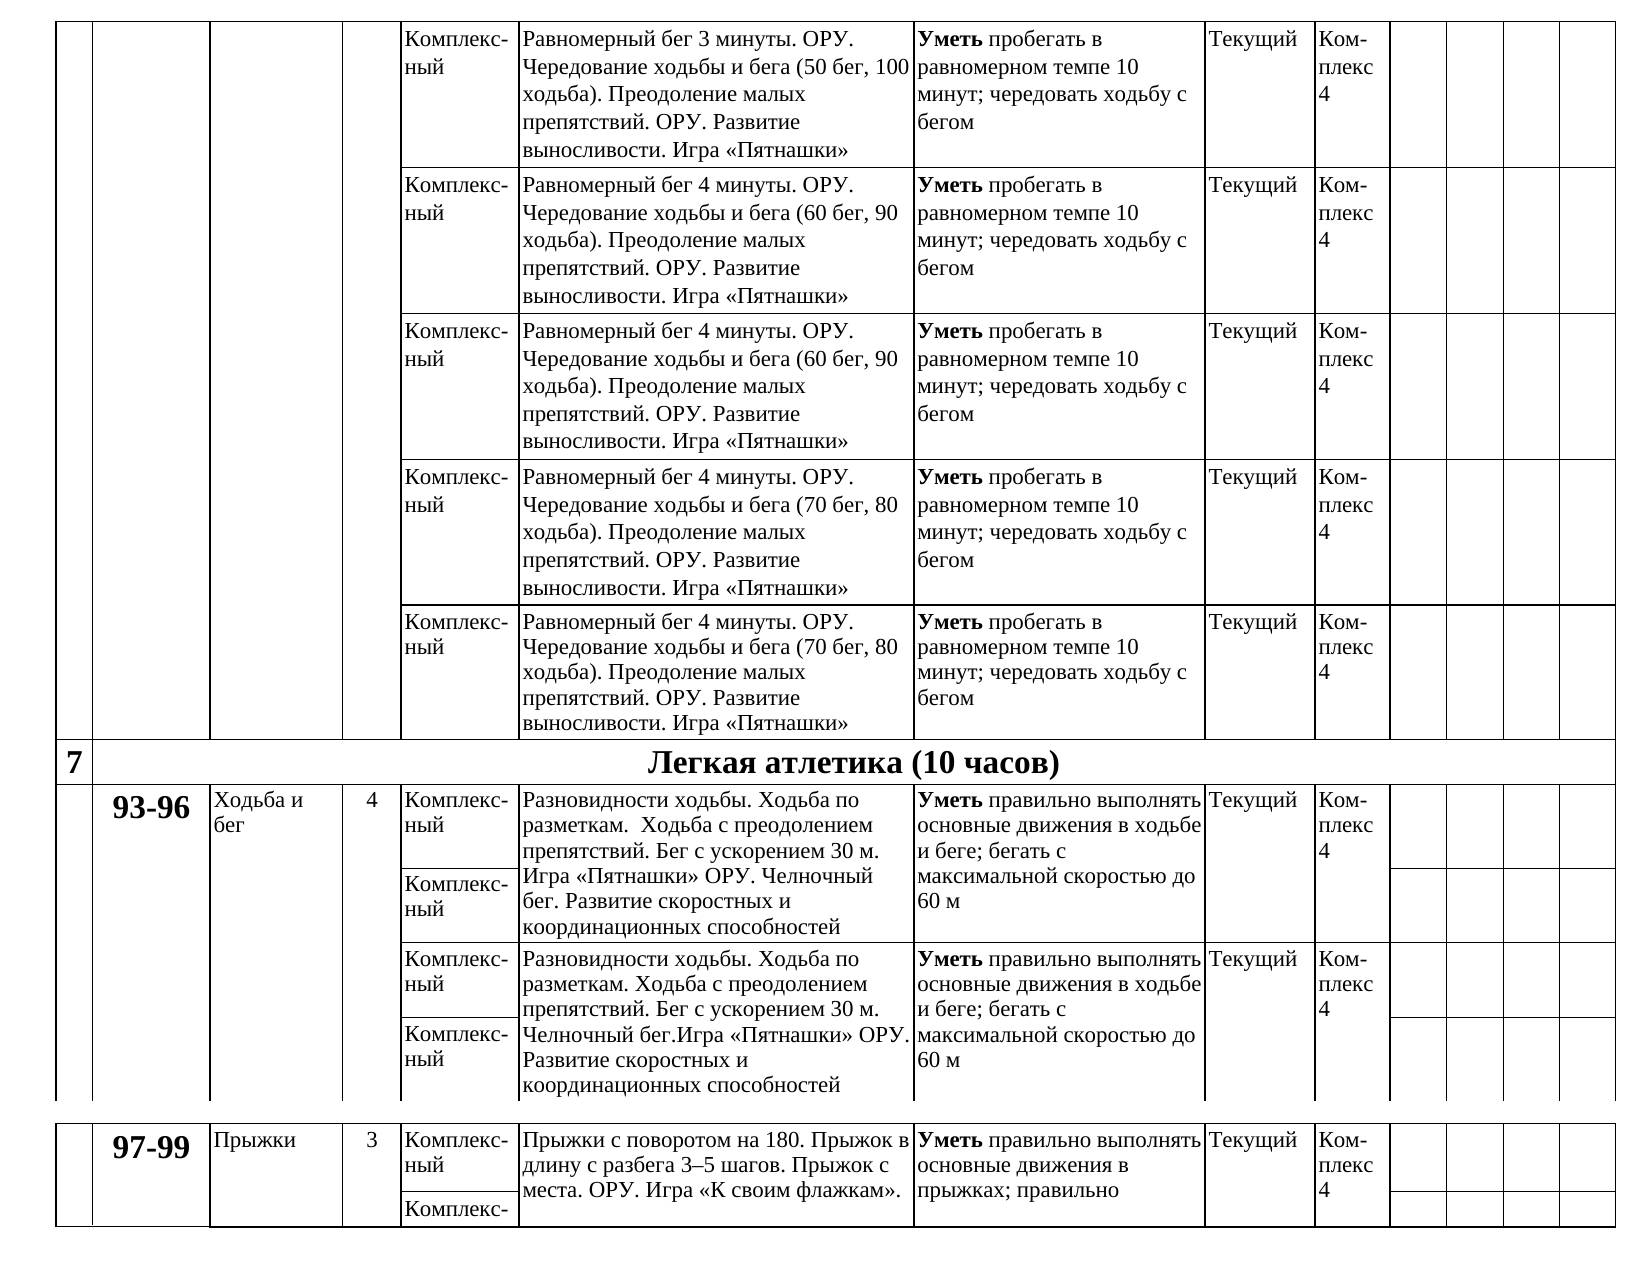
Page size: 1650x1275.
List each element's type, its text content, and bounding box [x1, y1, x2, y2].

table_cell [1504, 869, 1559, 942]
table_cell [1447, 869, 1503, 942]
table_cell [1560, 314, 1615, 458]
table_cell Уметь пробегать в равномерном темпе 10 минут; чередовать ходьбу с бегом [915, 168, 1204, 312]
table_header [57, 1124, 92, 1226]
table_cell Разновидности ходьбы. Ходьба по разметкам. Ходьба с преодолением препятствий. Бег с ускорением . Игра «Пятнашки» ОРУ. Челночный бег. Развитие скоростных и координационных способностей [520, 785, 913, 942]
table_header [1504, 22, 1559, 167]
table_cell Комплекс-ный [402, 168, 518, 312]
table_cell [1447, 460, 1503, 604]
table_header [211, 22, 342, 739]
table_cell Равномерный бег 4 минуты. ОРУ. Чередование ходьбы и бега (70 бег, 80 ходьба). Преодоление малых препятствий. ОРУ. Развитие выносливости. Игра «Пятнашки» [520, 606, 913, 739]
table_header Равномерный бег 3 минуты. ОРУ. Чередование ходьбы и бега (50 бег, 100 ходьба). Преодоление малых препятствий. ОРУ. Развитие выносливости. Игра «Пятнашки» [520, 22, 913, 167]
table_header [1391, 1124, 1446, 1191]
table_header [343, 22, 400, 739]
table_cell Равномерный бег 4 минуты. ОРУ. Чередование ходьбы и бега (60 бег, 90 ходьба). Преодоление малых препятствий. ОРУ. Развитие выносливости. Игра «Пятнашки» [520, 314, 913, 458]
table_cell [1391, 1192, 1446, 1226]
table_header Комплекс-ный [402, 22, 518, 167]
table_header Прыжки с поворотом на 180. Прыжок в длину с разбега 3–5 шагов. Прыжок с места. ОРУ. Игра «К своим флажкам». Эстафеты. Челночный бег. Развитие скоростных и координационных способностей [520, 1124, 913, 1226]
table_cell [1447, 943, 1503, 1017]
table_cell Уметь пробегать в равномерном темпе 10 минут; чередовать ходьбу с бегом [915, 314, 1204, 458]
table_cell Ком- плекс 4 [1316, 168, 1389, 312]
table_cell 7 [57, 740, 92, 784]
table_header Уметь пробегать в равномерном темпе 10 минут; чередовать ходьбу с бегом [915, 22, 1204, 167]
table_cell [1560, 869, 1615, 942]
table_cell Комплекс-ный [402, 943, 518, 1017]
table_cell Текущий [1206, 785, 1314, 942]
table_cell Текущий [1206, 460, 1314, 604]
table_header Комплекс-ный [402, 1124, 518, 1191]
table_cell [1504, 460, 1559, 604]
table_cell [1560, 1192, 1615, 1226]
table_cell [1447, 785, 1503, 867]
table_header Уметь правильно выполнять основные движения в прыжках; правильно приземляться в яму на две ноги [915, 1124, 1204, 1226]
table_cell [1560, 168, 1615, 312]
table_cell [1504, 785, 1559, 867]
table_header Ком- плекс 4 [1316, 1124, 1389, 1226]
table_cell [1391, 314, 1446, 458]
table_header [93, 22, 209, 739]
table_cell [1504, 1018, 1559, 1101]
table_cell [1391, 785, 1446, 867]
table_cell [1560, 606, 1615, 739]
table_cell 4 [343, 785, 400, 1101]
table_header [1447, 22, 1503, 167]
table_cell [1391, 1018, 1446, 1101]
table_cell [1447, 314, 1503, 458]
table_cell [1391, 943, 1446, 1017]
table_cell Комплекс-ный [402, 606, 518, 739]
table_header [57, 22, 92, 739]
table_cell [57, 785, 92, 1101]
table_cell Комплекс-ный [402, 314, 518, 458]
table_header [1560, 22, 1615, 167]
table_cell Ком- плекс 4 [1316, 314, 1389, 458]
table_cell [1560, 785, 1615, 867]
table_cell [1447, 1018, 1503, 1101]
table_cell Комплекс-ный [402, 1018, 518, 1101]
table_cell Комплекс-ный [402, 460, 518, 604]
table_cell Комплекс-ный [402, 785, 518, 867]
table_cell [1560, 1018, 1615, 1101]
table_header [1391, 22, 1446, 167]
table_cell Уметь пробегать в равномерном темпе 10 минут; чередовать ходьбу с бегом [915, 460, 1204, 604]
table_cell [1391, 606, 1446, 739]
table_cell [1560, 943, 1615, 1017]
table_header 97-99 [93, 1124, 209, 1226]
table_cell Текущий [1206, 168, 1314, 312]
table_cell Ком- плекс 4 [1316, 943, 1389, 1101]
table_cell 93-96 [93, 785, 209, 1101]
table_cell [1504, 943, 1559, 1017]
table_header [1560, 1124, 1615, 1191]
table_cell Равномерный бег 4 минуты. ОРУ. Чередование ходьбы и бега (70 бег, 80 ходьба). Преодоление малых препятствий. ОРУ. Развитие выносливости. Игра «Пятнашки» [520, 460, 913, 604]
table_cell [1391, 869, 1446, 942]
table_header Ком- плекс 4 [1316, 22, 1389, 167]
table_cell Ком- плекс 4 [1316, 606, 1389, 739]
table_cell [1447, 168, 1503, 312]
table_header Текущий [1206, 1124, 1314, 1226]
table_cell Уметь правильно выполнять основные движения в ходьбе и беге; бегать с максимальной скоростью до [915, 785, 1204, 942]
table_cell Разновидности ходьбы. Ходьба по разметкам. Ходьба с преодолением препятствий. Бег с ускорением . Челночный бег.Игра «Пятнашки» ОРУ. Развитие скоростных и координационных способностей [520, 943, 913, 1101]
table_cell [1391, 460, 1446, 604]
table_cell Текущий [1206, 606, 1314, 739]
table_cell [1504, 606, 1559, 739]
table_cell Легкая атлетика (10 часов) [93, 740, 1615, 784]
table_header 3 [343, 1124, 400, 1226]
table_cell Ходьба и бег [211, 785, 342, 1101]
table_cell Ком- плекс 4 [1316, 785, 1389, 942]
table_header [1504, 1124, 1559, 1191]
table_cell Комплекс-ный [402, 869, 518, 942]
table_cell Ком- плекс 4 [1316, 460, 1389, 604]
table_header Текущий [1206, 22, 1314, 167]
table_cell [1391, 168, 1446, 312]
table_cell Текущий [1206, 314, 1314, 458]
table_cell Комплекс-ный [402, 1192, 518, 1226]
table_cell [1447, 1192, 1503, 1226]
table_cell Равномерный бег 4 минуты. ОРУ. Чередование ходьбы и бега (60 бег, 90 ходьба). Преодоление малых препятствий. ОРУ. Развитие выносливости. Игра «Пятнашки» [520, 168, 913, 312]
table_cell [1560, 460, 1615, 604]
table_cell [1504, 314, 1559, 458]
table_cell Текущий [1206, 943, 1314, 1101]
table_header [1447, 1124, 1503, 1191]
table_cell Уметь пробегать в равномерном темпе 10 минут; чередовать ходьбу с бегом [915, 606, 1204, 739]
table_cell Уметь правильно выполнять основные движения в ходьбе и беге; бегать с максимальной скоростью до [915, 943, 1204, 1101]
table_cell [1447, 606, 1503, 739]
table_cell [1504, 168, 1559, 312]
table_cell [1504, 1192, 1559, 1226]
table_header Прыжки [211, 1124, 342, 1226]
